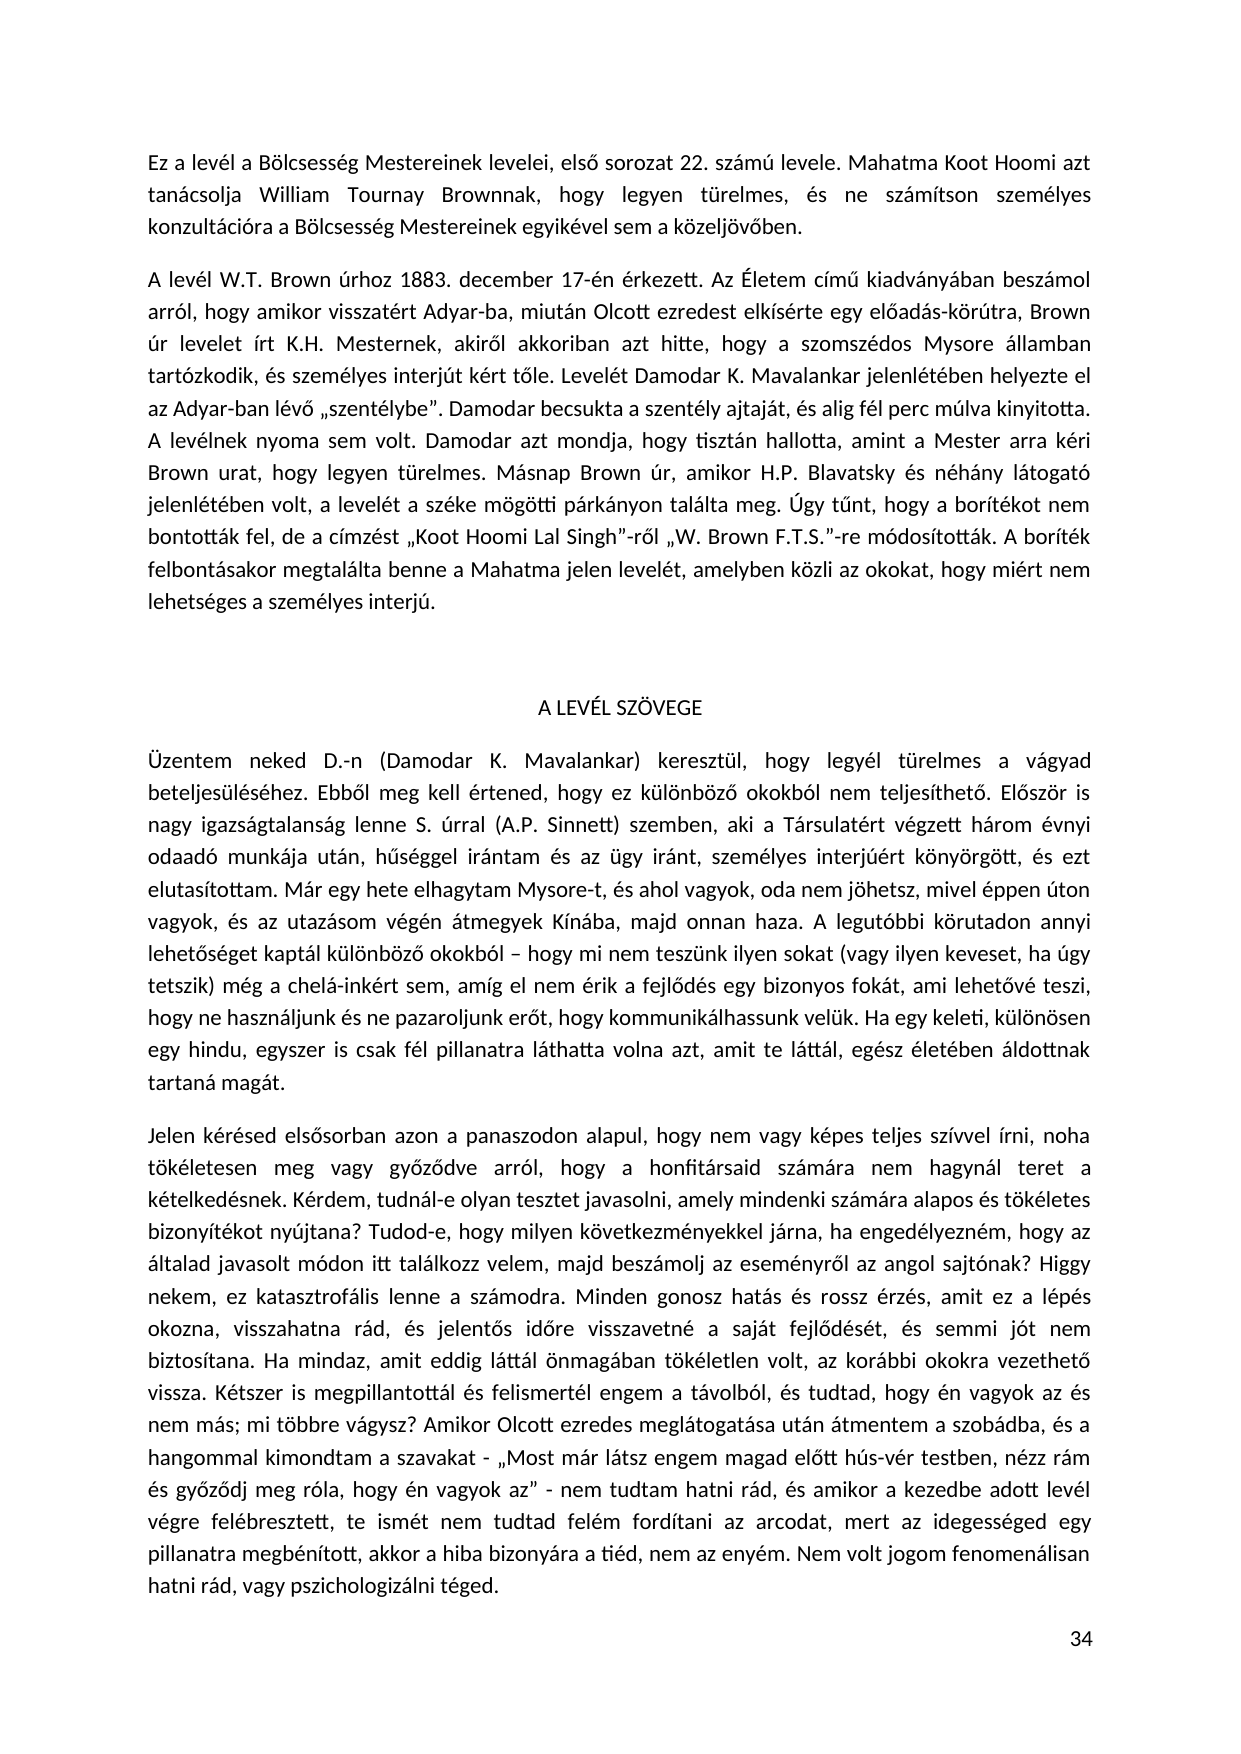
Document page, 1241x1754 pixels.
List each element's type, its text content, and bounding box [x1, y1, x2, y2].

text A LEVÉL SZÖVEGE [148, 693, 1093, 721]
text A levél W.T. Brown úrhoz 1883. december 17-én érkezett. Az Életem című kiadványában beszámol arról, hogy amikor visszatért Adyar-ba, miután Olcott ezredest elkísérte egy előadás-körútra, Brown úr levelet írt K.H. Mesternek, akiről akkoriban azt hitte, hogy a szomszédos Mysore államban tartózkodik, és személyes interjút kért tőle. Levelét Damodar K. Mavalankar jelenlétében helyezte el az Adyar-ban lévő „szentélybe”. Damodar becsukta a szentély ajtaját, és alig fél perc múlva kinyitotta. A levélnek nyoma sem volt. Damodar azt mondja, hogy tisztán hallotta, amint a Mester arra kéri Brown urat, hogy legyen türelmes. Másnap Brown úr, amikor H.P. Blavatsky és néhány látogató jelenlétében volt, a levelét a széke mögötti párkányon találta meg. Úgy tűnt, hogy a borítékot nem bontották fel, de a címzést „Koot Hoomi Lal Singh”-ről „W. Brown F.T.S.”-re módosították. A boríték felbontásakor megtalálta benne a Mahatma jelen levelét, amelyben közli az okokat, hogy miért nem lehetséges a személyes interjú. [148, 265, 1093, 615]
text Üzentem neked D.-n (Damodar K. Mavalankar) keresztül, hogy legyél türelmes a vágyad beteljesüléséhez. Ebből meg kell értened, hogy ez különböző okokból nem teljesíthető. Először is nagy igazságtalanság lenne S. úrral (A.P. Sinnett) szemben, aki a Társulatért végzett három évnyi odaadó munkája után, hűséggel irántam és az ügy iránt, személyes interjúért könyörgött, és ezt elutasítottam. Már egy hete elhagytam Mysore-t, és ahol vagyok, oda nem jöhetsz, mivel éppen úton vagyok, és az utazásom végén átmegyek Kínába, majd onnan haza. A legutóbbi körutadon annyi lehetőséget kaptál különböző okokból – hogy mi nem teszünk ilyen sokat (vagy ilyen keveset, ha úgy tetszik) még a chelá-inkért sem, amíg el nem érik a fejlődés egy bizonyos fokát, ami lehetővé teszi, hogy ne használjunk és ne pazaroljunk erőt, hogy kommunikálhassunk velük. Ha egy keleti, különösen egy hindu, egyszer is csak fél pillanatra láthatta volna azt, amit te láttál, egész életében áldottnak tartaná magát. [148, 746, 1093, 1096]
text Ez a levél a Bölcsesség Mestereinek levelei, első sorozat 22. számú levele. Mahatma Koot Hoomi azt tanácsolja William Tournay Brownnak, hogy legyen türelmes, és ne számítson személyes konzultációra a Bölcsesség Mestereinek egyikével sem a közeljövőben. [148, 148, 1093, 240]
text Jelen kérésed elsősorban azon a panaszodon alapul, hogy nem vagy képes teljes szívvel írni, noha tökéletesen meg vagy győződve arról, hogy a honfitársaid számára nem hagynál teret a kételkedésnek. Kérdem, tudnál-e olyan tesztet javasolni, amely mindenki számára alapos és tökéletes bizonyítékot nyújtana? Tudod-e, hogy milyen következményekkel járna, ha engedélyezném, hogy az általad javasolt módon itt találkozz velem, majd beszámolj az eseményről az angol sajtónak? Higgy nekem, ez katasztrofális lenne a számodra. Minden gonosz hatás és rossz érzés, amit ez a lépés okozna, visszahatna rád, és jelentős időre visszavetné a saját fejlődését, és semmi jót nem biztosítana. Ha mindaz, amit eddig láttál önmagában tökéletlen volt, az korábbi okokra vezethető vissza. Kétszer is megpillantottál és felismertél engem a távolból, és tudtad, hogy én vagyok az és nem más; mi többre vágysz? Amikor Olcott ezredes meglátogatása után átmentem a szobádba, és a hangommal kimondtam a szavakat - „Most már látsz engem magad előtt hús-vér testben, nézz rám és győződj meg róla, hogy én vagyok az” - nem tudtam hatni rád, és amikor a kezedbe adott levél végre felébresztett, te ismét nem tudtad felém fordítani az arcodat, mert az idegességed egy pillanatra megbénított, akkor a hiba bizonyára a tiéd, nem az enyém. Nem volt jogom fenomenálisan hatni rád, vagy pszichologizálni téged. [148, 1121, 1093, 1599]
